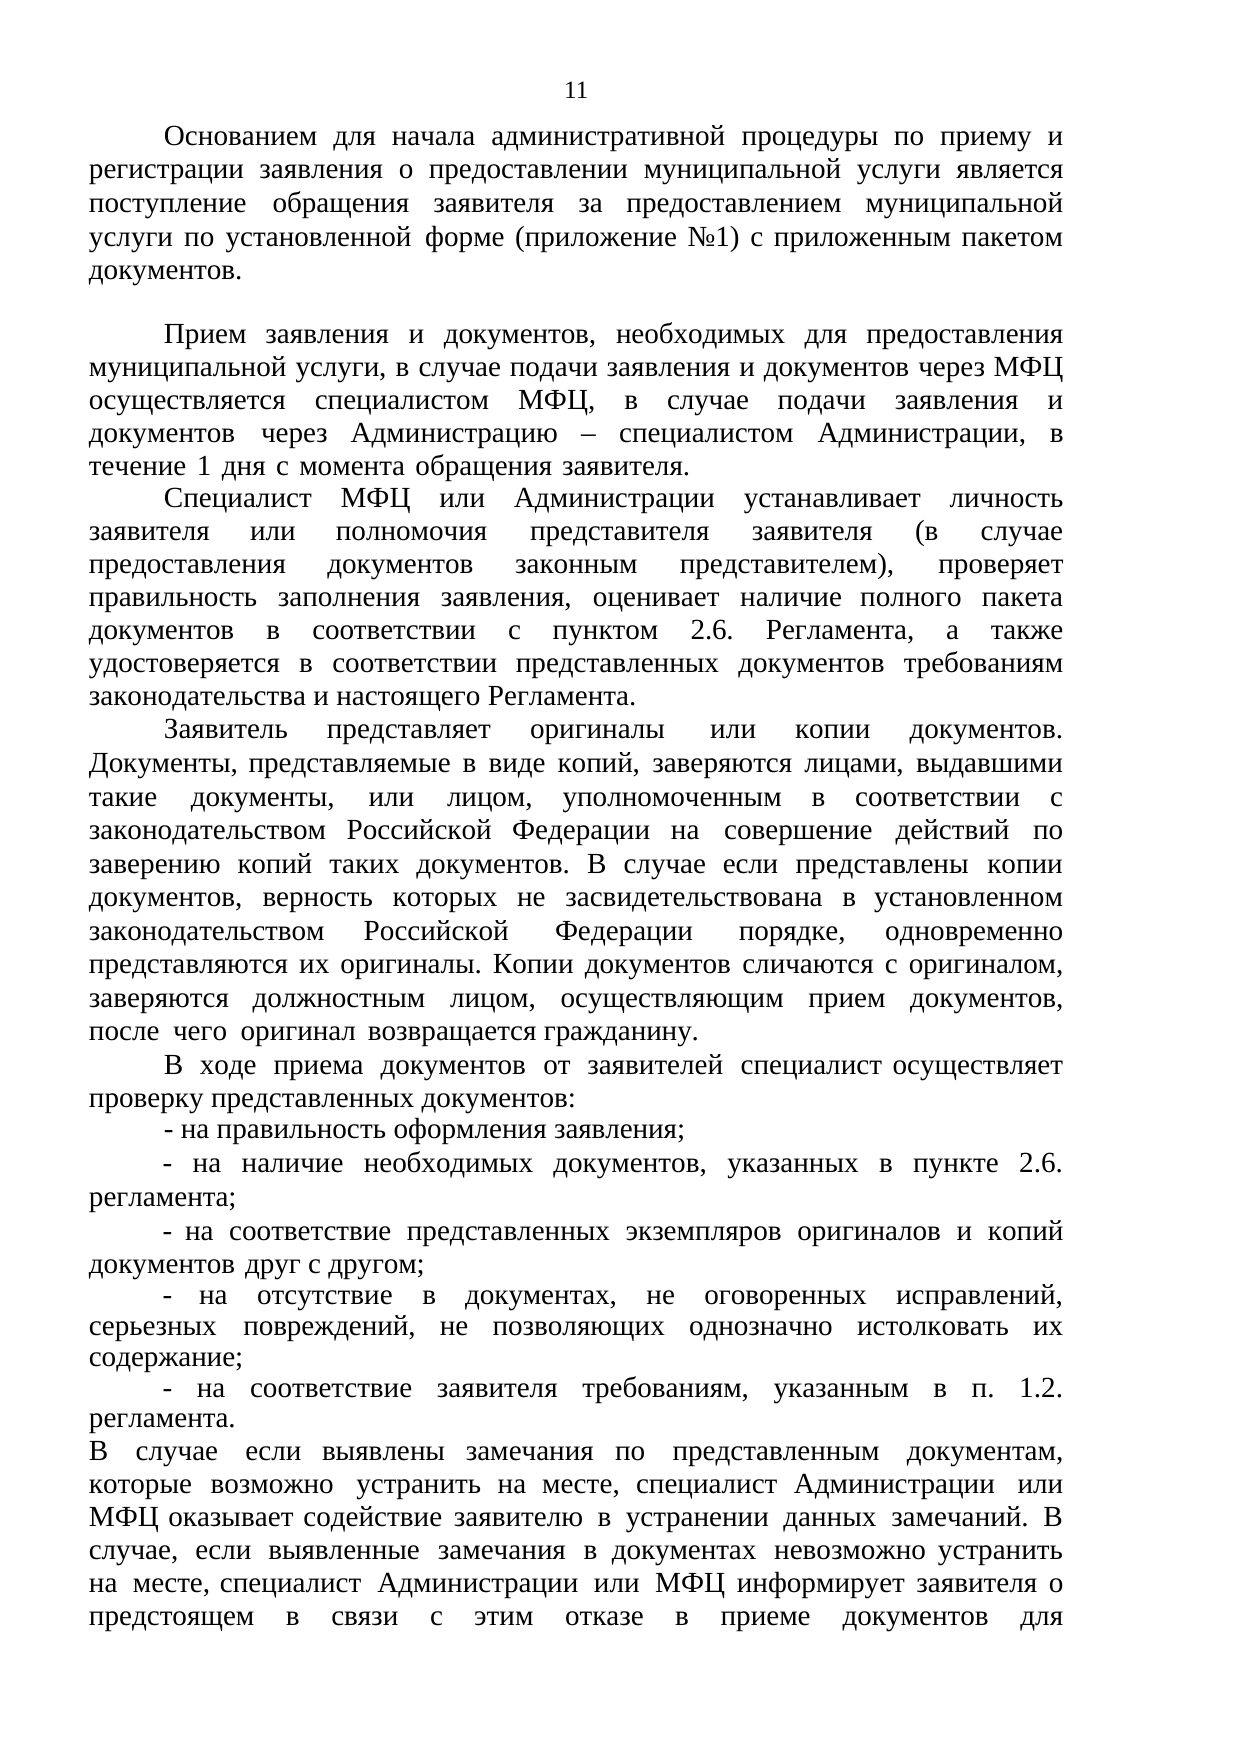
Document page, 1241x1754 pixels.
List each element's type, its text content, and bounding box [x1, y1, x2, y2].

text Прием заявления и документов, необходимых для предоставления муниципальной услуги, в случае подачи заявления и документов через МФЦ осуществляется специалистом МФЦ, в случае подачи заявления и документов через Администрацию – специалистом Администрации, в течение 1 дня с момента обращения заявителя. [89, 317, 1063, 481]
text - на правильность оформления заявления; [164, 1114, 1063, 1145]
text - на соответствие заявителя требованиям, указанным в п. 1.2. регламента. [89, 1373, 1063, 1434]
text - на наличие необходимых документов, указанных в пункте 2.6. регламента; [89, 1146, 1063, 1213]
text В ходе приема документов от заявителей специалист осуществляет проверку представленных документов: [89, 1047, 1063, 1114]
text - на отсутствие в документах, не оговоренных исправлений, серьезных повреждений, не позволяющих однозначно истолковать их содержание; [89, 1280, 1063, 1373]
list Основанием для начала административной процедуры по приему и регистрации заявления о предоставлении муниципальной услуги является поступление обращения заявителя за предоставлением муниципальной услуги по установленной форме (приложение №1) с приложенным пакетом документов. [89, 118, 1063, 286]
text Заявитель представляет оригиналы или копии документов. Документы, представляемые в виде копий, заверяются лицами, выдавшими такие документы, или лицом, уполномоченным в соответствии с законодательством Российской Федерации на совершение действий по заверению копий таких документов. В случае если представлены копии документов, верность которых не засвидетельствована в установленном законодательством Российской Федерации порядке, одновременно представляются их оригиналы. Копии документов сличаются с оригиналом, заверяются должностным лицом, осуществляющим прием документов, после чего оригинал возвращается гражданину. [89, 712, 1063, 1047]
text - на соответствие представленных экземпляров оригиналов и копий документов друг с другом; [89, 1213, 1063, 1280]
text Специалист МФЦ или Администрации устанавливает личность заявителя или полномочия представителя заявителя (в случае предоставления документов законным представителем), проверяет правильность заполнения заявления, оценивает наличие полного пакета документов в соответствии с пунктом 2.6. Регламента, а также удостоверяется в соответствии представленных документов требованиям законодательства и настоящего Регламента. [89, 481, 1063, 712]
